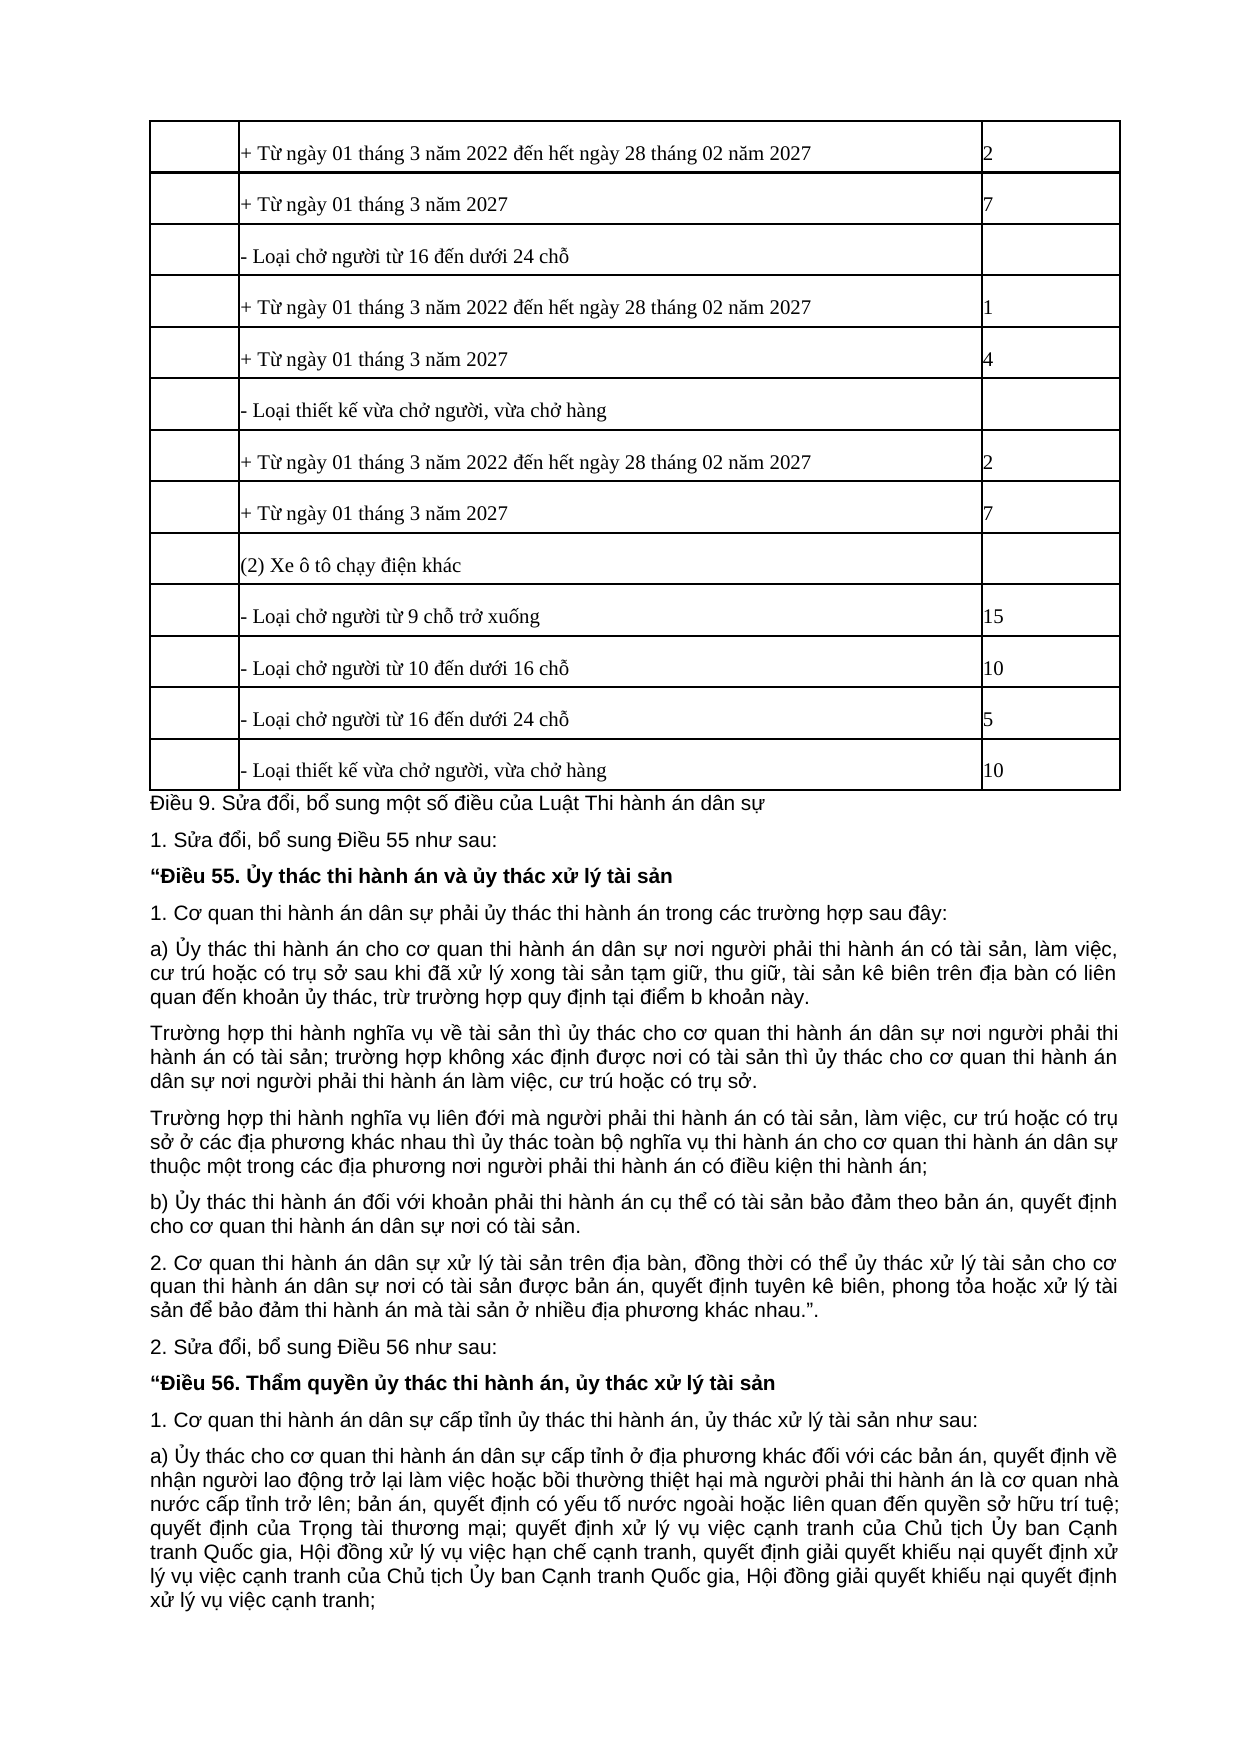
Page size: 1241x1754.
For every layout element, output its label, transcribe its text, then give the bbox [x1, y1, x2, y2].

text Trường hợp thi hành nghĩa vụ liên đới mà người phải thi hành án có tài sản, làm việc, cư trú hoặc có trụ sở ở các địa phương khác nhau thì ủy thác toàn bộ nghĩa vụ thi hành án cho cơ quan thi hành án dân sự thuộc một trong các địa phương nơi người phải thi hành án có điều kiện thi hành án; [150, 1106, 1120, 1177]
table_cell [151, 482, 238, 532]
text Trường hợp thi hành nghĩa vụ về tài sản thì ủy thác cho cơ quan thi hành án dân sự nơi người phải thi hành án có tài sản; trường hợp không xác định được nơi có tài sản thì ủy thác cho cơ quan thi hành án dân sự nơi người phải thi hành án làm việc, cư trú hoặc có trụ sở. [150, 1021, 1120, 1093]
table_cell 5 [983, 688, 1119, 737]
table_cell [240, 122, 981, 171]
table_cell 1 [983, 276, 1119, 326]
table_cell [151, 688, 238, 737]
table_cell [151, 534, 238, 583]
table_cell + Từ ngày 01 tháng 3 năm 2027 [240, 482, 981, 532]
table_cell - Loại chở người từ 16 đến dưới 24 chỗ [240, 225, 981, 274]
table_cell (2) Xe ô tô chạy điện khác [240, 534, 981, 583]
text 2. Sửa đổi, bổ sung Điều 56 như sau: [150, 1335, 1120, 1359]
table_cell [151, 637, 238, 686]
table_cell [151, 585, 238, 634]
table_cell [151, 379, 238, 429]
table_cell 10 [983, 637, 1119, 686]
text 2. Cơ quan thi hành án dân sự xử lý tài sản trên địa bàn, đồng thời có thể ủy thác xử lý tài sản cho cơ quan thi hành án dân sự nơi có tài sản được bản án, quyết định tuyên kê biên, phong tỏa hoặc xử lý tài sản để bảo đảm thi hành án mà tài sản ở nhiều địa phương khác nhau.”. [150, 1250, 1120, 1322]
text a) Ủy thác thi hành án cho cơ quan thi hành án dân sự nơi người phải thi hành án có tài sản, làm việc, cư trú hoặc có trụ sở sau khi đã xử lý xong tài sản tạm giữ, thu giữ, tài sản kê biên trên địa bàn có liên quan đến khoản ủy thác, trừ trường hợp quy định tại điểm b khoản này. [150, 937, 1120, 1009]
table_cell 7 [983, 174, 1119, 223]
table_cell 10 [983, 740, 1119, 789]
table_cell 2 [983, 431, 1119, 480]
text Điều 9. Sửa đổi, bổ sung một số điều của Luật Thi hành án dân sự [150, 791, 1120, 815]
table_cell 4 [983, 328, 1119, 377]
table_cell + Từ ngày 01 tháng 3 năm 2022 đến hết ngày 28 tháng 02 năm 2027 [240, 431, 981, 480]
table_cell [151, 225, 238, 274]
text 1. Cơ quan thi hành án dân sự cấp tỉnh ủy thác thi hành án, ủy thác xử lý tài sản như sau: [150, 1408, 1120, 1432]
table_cell + Từ ngày 01 tháng 3 năm 2027 [240, 174, 981, 223]
table_cell [151, 122, 238, 171]
text “Điều 56. Thẩm quyền ủy thác thi hành án, ủy thác xử lý tài sản [150, 1371, 1120, 1395]
text “Điều 55. Ủy thác thi hành án và ủy thác xử lý tài sản [150, 864, 1120, 888]
table_cell [983, 534, 1119, 583]
table_cell 7 [983, 482, 1119, 532]
table_cell [151, 276, 238, 326]
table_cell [240, 276, 981, 326]
table_cell 2 [983, 122, 1119, 171]
table_cell [983, 379, 1119, 429]
table_cell [151, 328, 238, 377]
table_cell 15 [983, 585, 1119, 634]
table_cell [151, 740, 238, 789]
text 1. Cơ quan thi hành án dân sự phải ủy thác thi hành án trong các trường hợp sau đây: [150, 900, 1120, 924]
table_cell - Loại chở người từ 9 chỗ trở xuống [240, 585, 981, 634]
text a) Ủy thác cho cơ quan thi hành án dân sự cấp tỉnh ở địa phương khác đối với các bản án, quyết định về nhận người lao động trở lại làm việc hoặc bồi thường thiệt hại mà người phải thi hành án là cơ quan nhà nước cấp tỉnh trở lên; bản án, quyết định có yếu tố nước ngoài hoặc liên quan đến quyền sở hữu trí tuệ; quyết định của Trọng tài thương mại; quyết định xử lý vụ việc cạnh tranh của Chủ tịch Ủy ban Cạnh tranh Quốc gia, Hội đồng xử lý vụ việc hạn chế cạnh tranh, quyết định giải quyết khiếu nại quyết định xử lý vụ việc cạnh tranh của Chủ tịch Ủy ban Cạnh tranh Quốc gia, Hội đồng giải quyết khiếu nại quyết định xử lý vụ việc cạnh tranh; [150, 1444, 1120, 1612]
table_cell - Loại chở người từ 10 đến dưới 16 chỗ [240, 637, 981, 686]
text 1. Sửa đổi, bổ sung Điều 55 như sau: [150, 827, 1120, 851]
table_cell - Loại thiết kế vừa chở người, vừa chở hàng [240, 379, 981, 429]
table_cell [983, 225, 1119, 274]
table_cell [151, 431, 238, 480]
table_cell - Loại thiết kế vừa chở người, vừa chở hàng [240, 740, 981, 789]
text b) Ủy thác thi hành án đối với khoản phải thi hành án cụ thể có tài sản bảo đảm theo bản án, quyết định cho cơ quan thi hành án dân sự nơi có tài sản. [150, 1190, 1120, 1238]
table_cell [151, 174, 238, 223]
table_cell + Từ ngày 01 tháng 3 năm 2027 [240, 328, 981, 377]
table_cell - Loại chở người từ 16 đến dưới 24 chỗ [240, 688, 981, 737]
